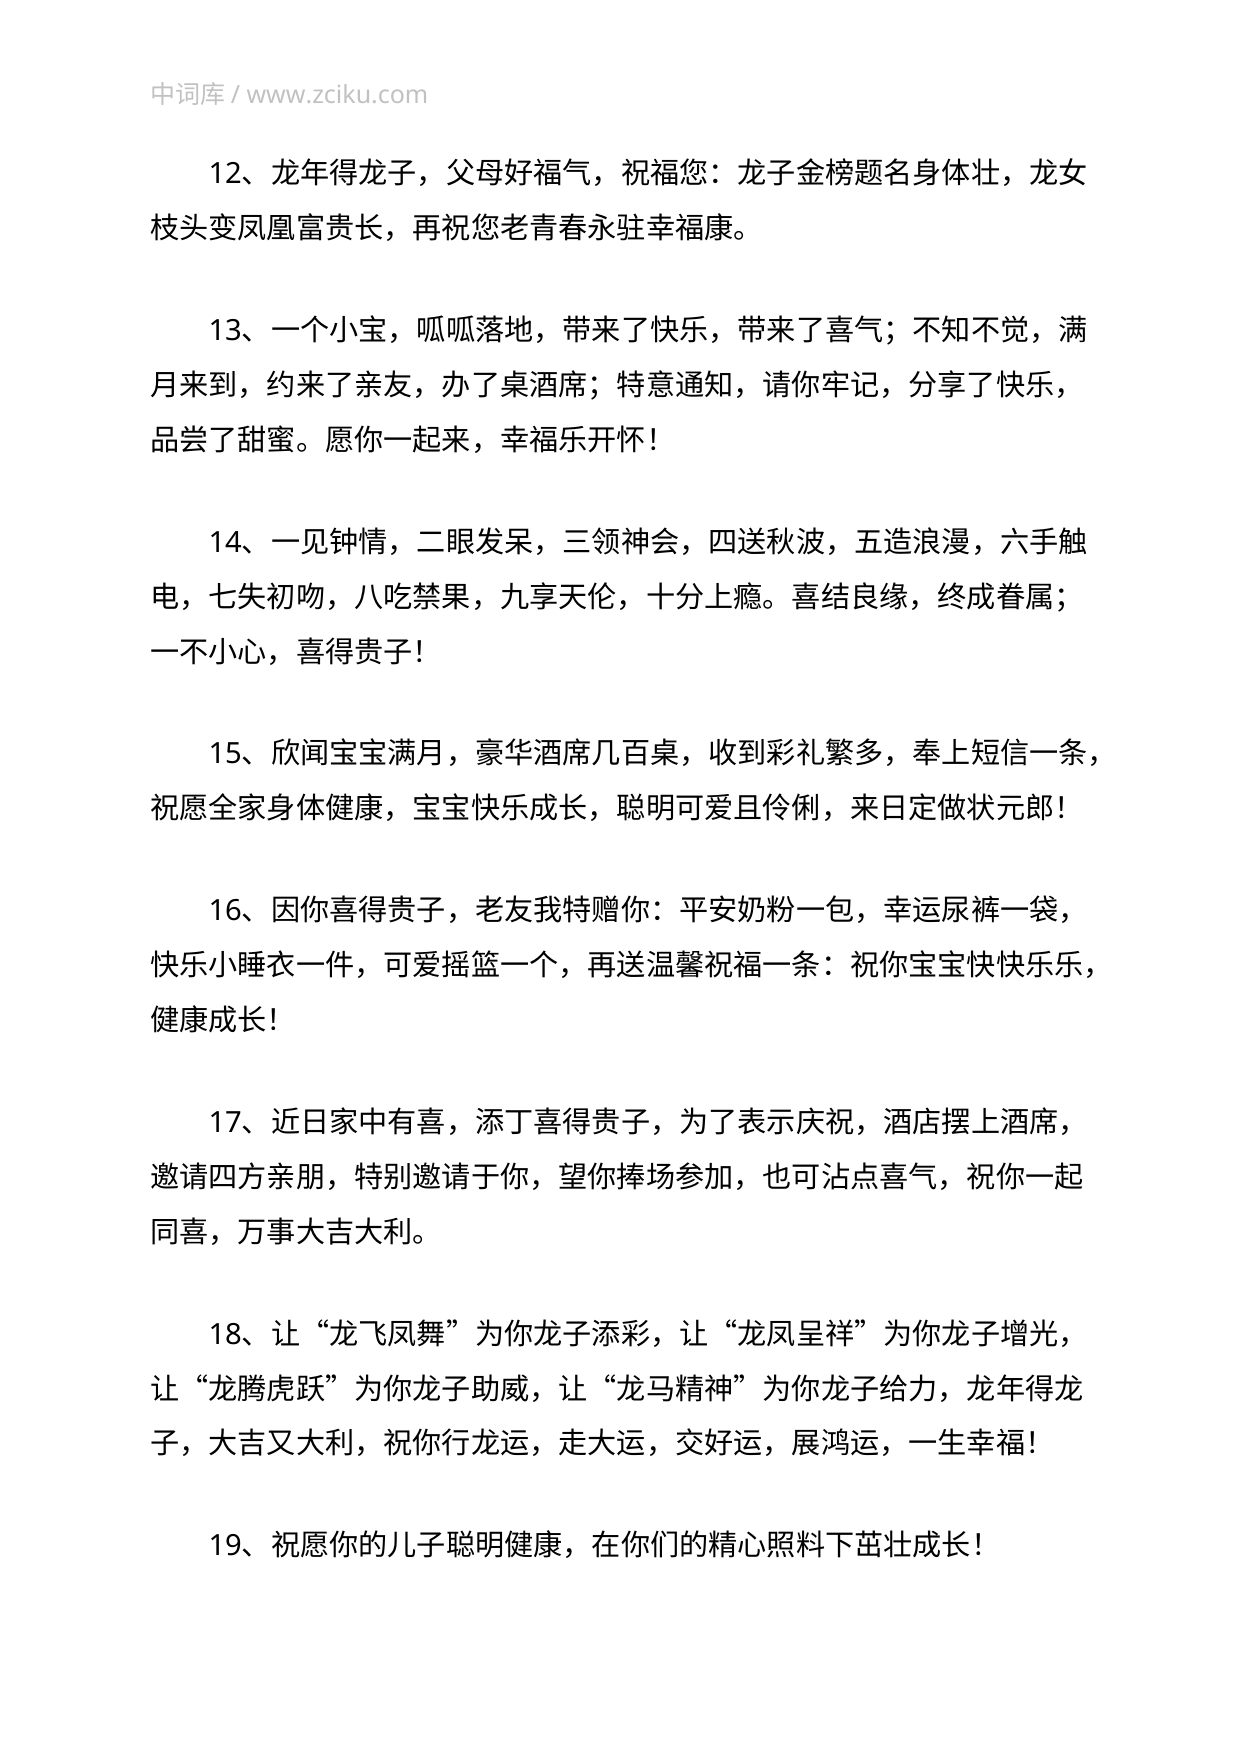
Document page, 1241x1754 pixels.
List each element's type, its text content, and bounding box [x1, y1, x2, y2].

text 12、龙年得龙子，父母好福气，祝福您：龙子金榜题名身体壮，龙女枝头变凤凰富贵长，再祝您老青春永驻幸福康。 [150, 150, 1090, 247]
text 16、因你喜得贵子，老友我特赠你：平安奶粉一包，幸运尿裤一袋，快乐小睡衣一件，可爱摇篮一个，再送温馨祝福一条：祝你宝宝快快乐乐，健康成长！ [150, 887, 1090, 1039]
text 13、一个小宝，呱呱落地，带来了快乐，带来了喜气；不知不觉，满月来到，约来了亲友，办了桌酒席；特意通知，请你牢记，分享了快乐，品尝了甜蜜。愿你一起来，幸福乐开怀！ [150, 307, 1090, 459]
text 18、让“龙飞凤舞”为你龙子添彩，让“龙凤呈祥”为你龙子增光，让“龙腾虎跃”为你龙子助威，让“龙马精神”为你龙子给力，龙年得龙子，大吉又大利，祝你行龙运，走大运，交好运，展鸿运，一生幸福！ [150, 1310, 1090, 1462]
text 15、欣闻宝宝满月，豪华酒席几百桌，收到彩礼繁多，奉上短信一条，祝愿全家身体健康，宝宝快乐成长，聪明可爱且伶俐，来日定做状元郎！ [150, 730, 1090, 827]
text 14、一见钟情，二眼发呆，三领神会，四送秋波，五造浪漫，六手触电，七失初吻，八吃禁果，九享天伦，十分上瘾。喜结良缘，终成眷属；一不小心，喜得贵子！ [150, 518, 1090, 671]
text 17、近日家中有喜，添丁喜得贵子，为了表示庆祝，酒店摆上酒席，邀请四方亲朋，特别邀请于你，望你捧场参加，也可沾点喜气，祝你一起同喜，万事大吉大利。 [150, 1098, 1090, 1251]
text 19、祝愿你的儿子聪明健康，在你们的精心照料下茁壮成长！ [150, 1522, 1090, 1564]
